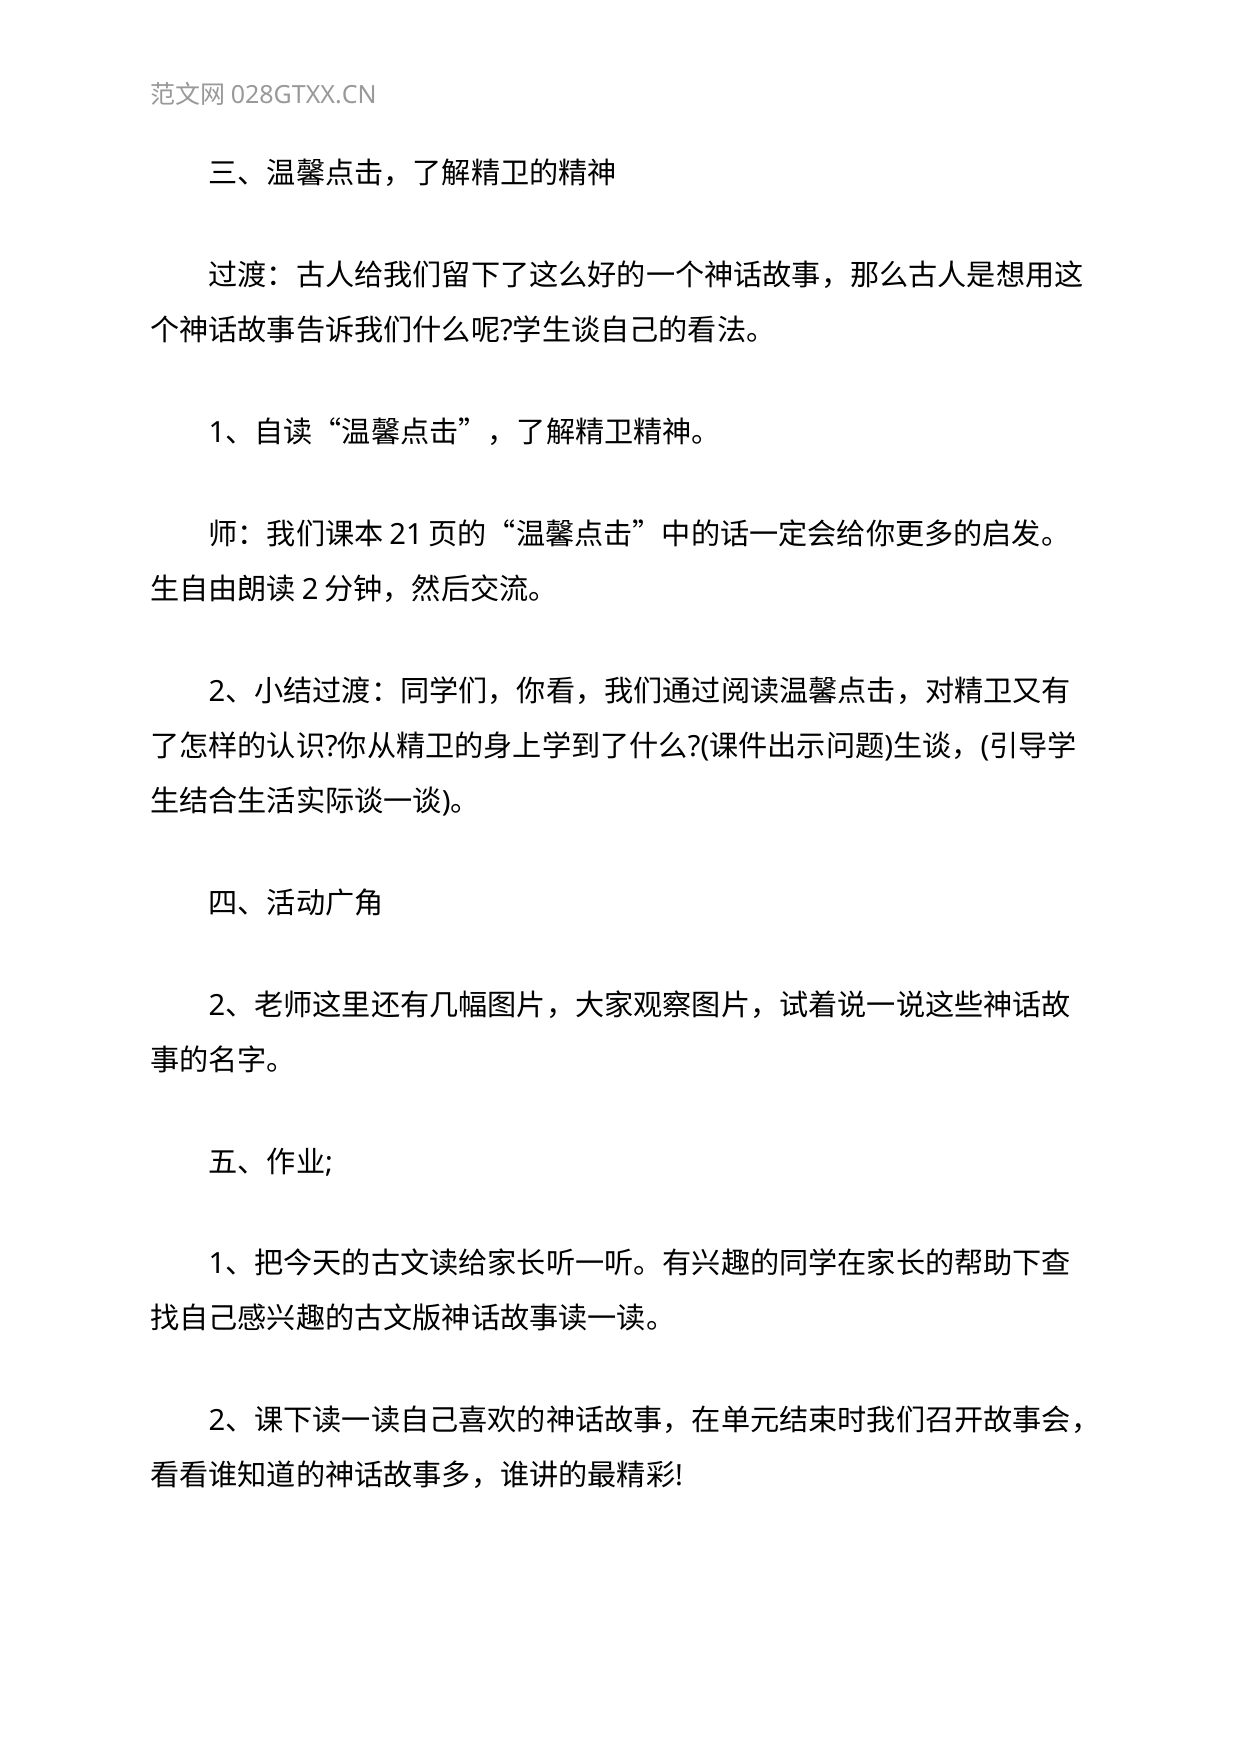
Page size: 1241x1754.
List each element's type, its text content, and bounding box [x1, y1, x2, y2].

text 三、温馨点击，了解精卫的精神 [150, 150, 1090, 192]
text 2、小结过渡：同学们，你看，我们通过阅读温馨点击，对精卫又有了怎样的认识?你从精卫的身上学到了什么?(课件出示问题)生谈，(引导学生结合生活实际谈一谈)。 [150, 668, 1090, 820]
text 师：我们课本21页的“温馨点击”中的话一定会给你更多的启发。生自由朗读2分钟，然后交流。 [150, 511, 1090, 608]
text 2、老师这里还有几幅图片，大家观察图片，试着说一说这些神话故事的名字。 [150, 981, 1090, 1079]
text 2、课下读一读自己喜欢的神话故事，在单元结束时我们召开故事会，看看谁知道的神话故事多，谁讲的最精彩! [150, 1397, 1090, 1494]
text 1、把今天的古文读给家长听一听。有兴趣的同学在家长的帮助下查找自己感兴趣的古文版神话故事读一读。 [150, 1240, 1090, 1337]
text 五、作业; [150, 1138, 1090, 1181]
text 过渡：古人给我们留下了这么好的一个神话故事，那么古人是想用这个神话故事告诉我们什么呢?学生谈自己的看法。 [150, 252, 1090, 349]
text 1、自读“温馨点击”，了解精卫精神。 [150, 409, 1090, 451]
text 四、活动广角 [150, 879, 1090, 922]
